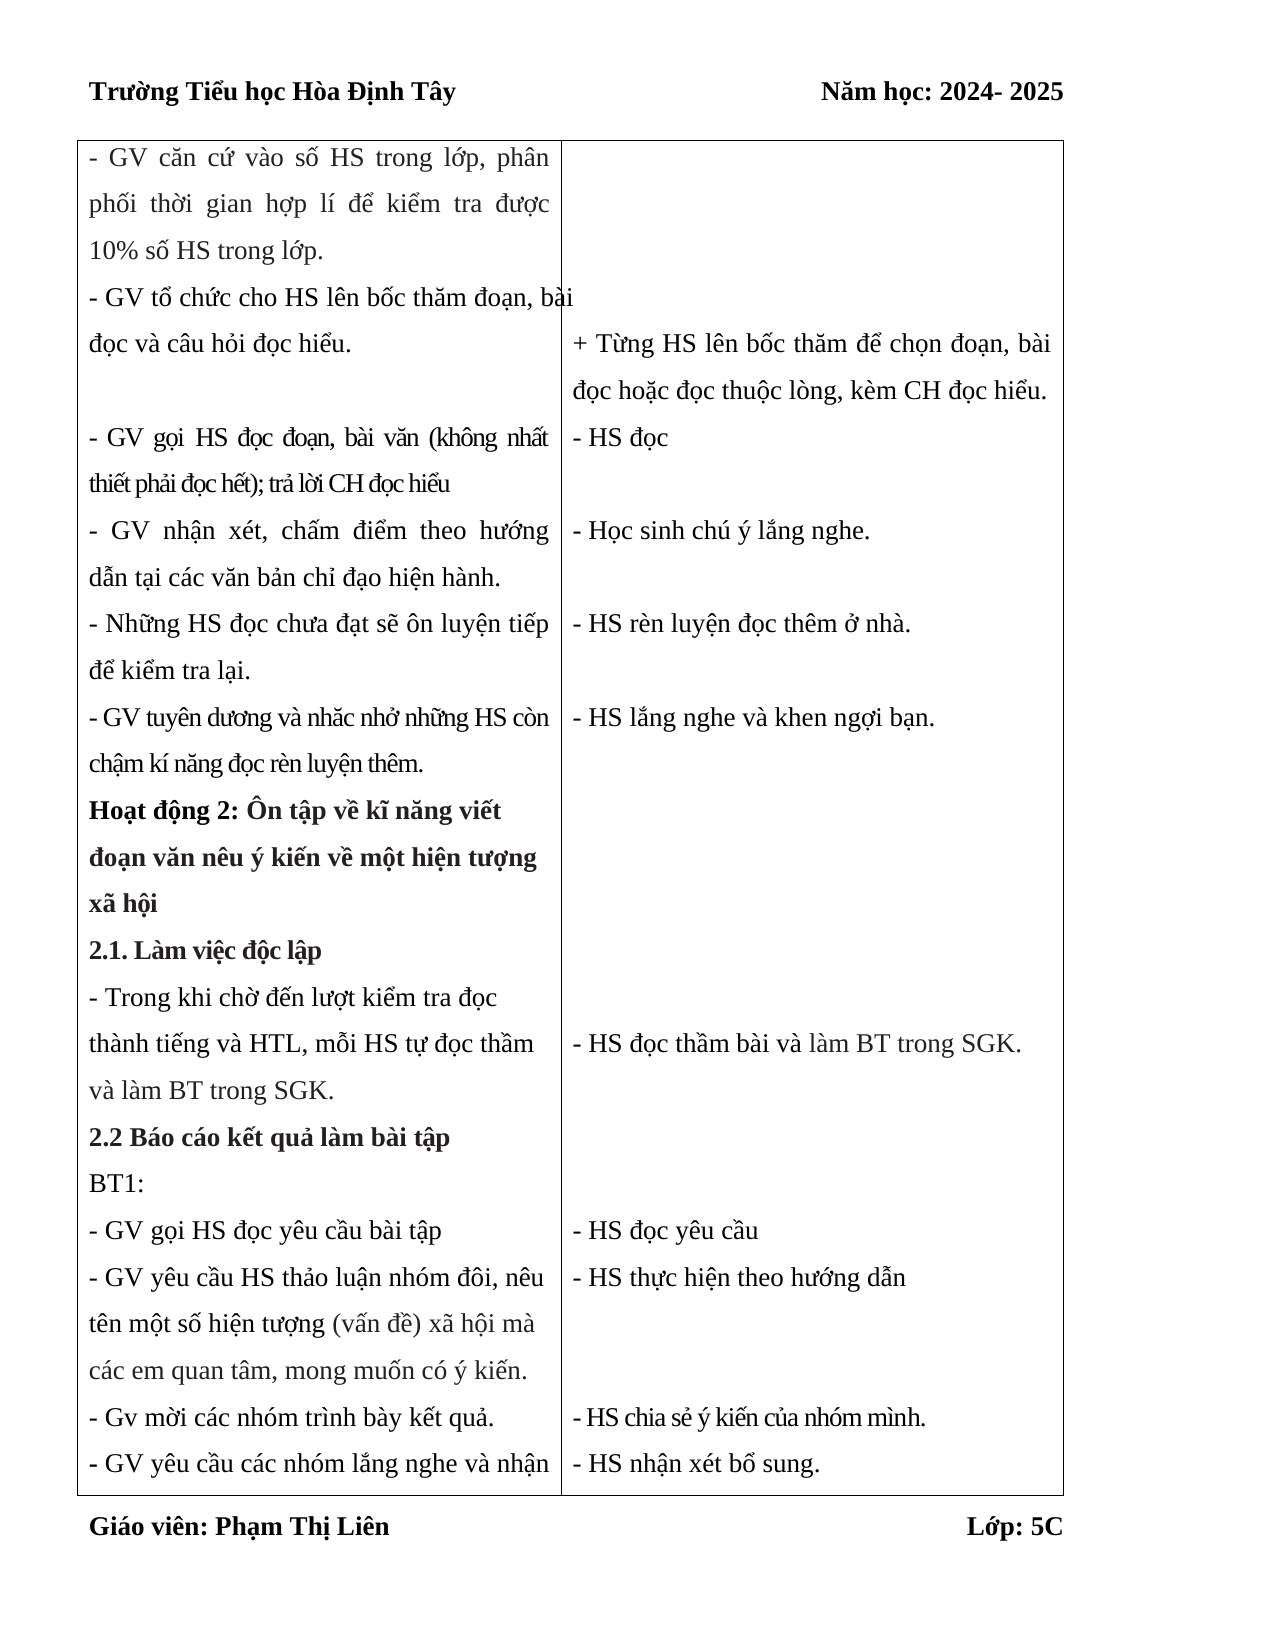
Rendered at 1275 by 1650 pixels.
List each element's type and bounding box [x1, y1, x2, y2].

table_cell [562, 141, 1063, 1495]
table_cell [78, 141, 561, 1495]
